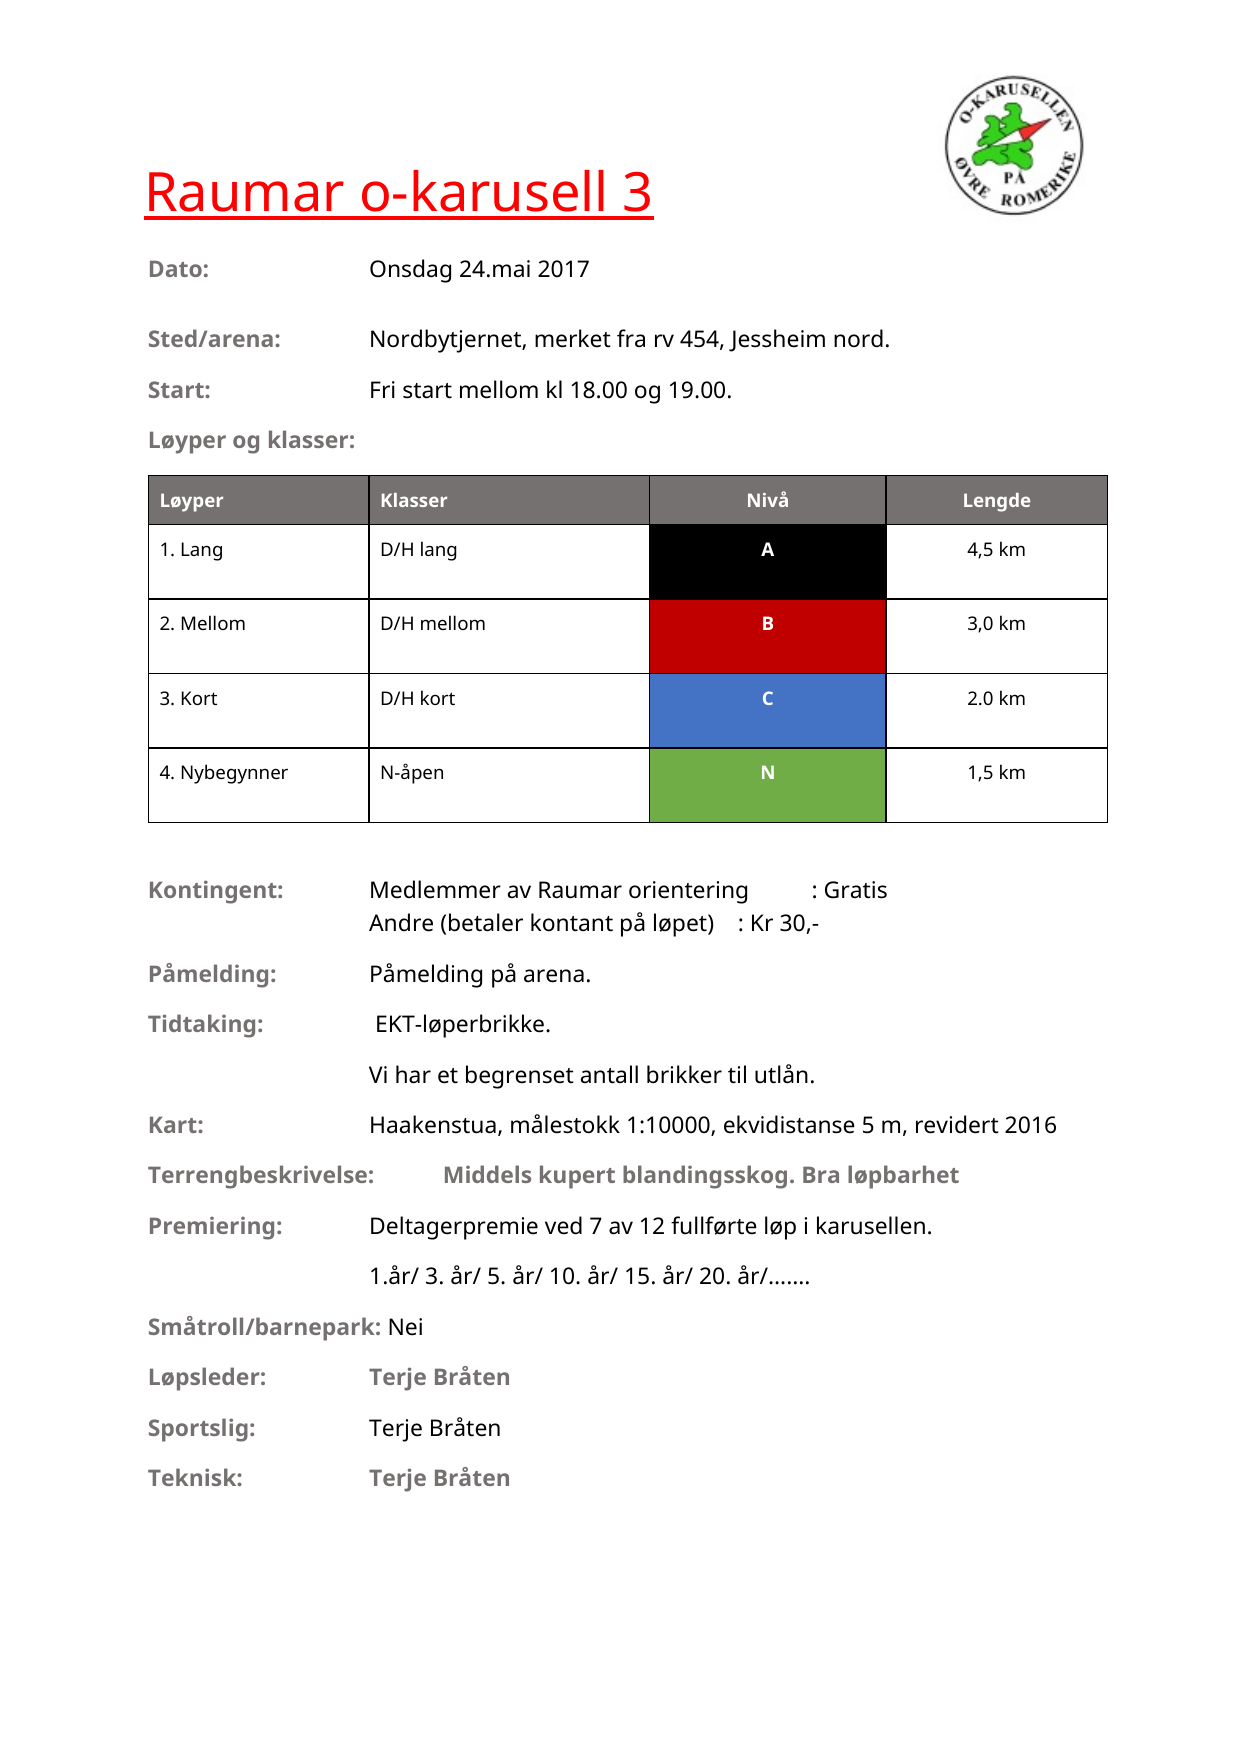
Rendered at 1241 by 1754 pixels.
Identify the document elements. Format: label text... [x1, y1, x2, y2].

table_cell A [650, 525, 885, 598]
table_cell 3. Kort [149, 674, 368, 747]
text Premiering: Deltagerpremie ved 7 av 12 fullførte løp i karusellen. [148, 1210, 1093, 1241]
text Teknisk: Terje Bråten [148, 1462, 1093, 1493]
table_header Klasser [370, 476, 649, 524]
table_header Nivå [650, 476, 885, 524]
text Terrengbeskrivelse: Middels kupert blandingsskog. Bra løpbarhet [148, 1159, 1093, 1191]
table_header Lengde [887, 476, 1107, 524]
text Småtroll/barnepark: Nei [148, 1311, 1093, 1342]
table_cell 1. Lang [149, 525, 368, 598]
table_cell 2.0 km [887, 674, 1107, 747]
table_cell D/H lang [370, 525, 649, 598]
table_cell 1,5 km [887, 749, 1107, 822]
table_cell D/H kort [370, 674, 649, 747]
table_cell 3,0 km [887, 600, 1107, 673]
text Kart: Haakenstua, målestokk 1:10000, ekvidistanse 5 m, revidert 2016 [148, 1109, 1093, 1140]
table_cell C [650, 674, 885, 747]
text Sted/arena: Nordbytjernet, merket fra rv 454, Jessheim nord. [148, 323, 1093, 355]
table_header Løyper [149, 476, 368, 524]
table_cell N-åpen [370, 749, 649, 822]
table_cell D/H mellom [370, 600, 649, 673]
table_cell B [650, 600, 885, 673]
text Påmelding: Påmelding på arena. [148, 958, 1093, 989]
text Kontingent: Medlemmer av Raumar orientering : Gratis Andre (betaler kontant på løpet) : Kr 30,- [148, 873, 1093, 938]
table_cell 2. Mellom [149, 600, 368, 673]
text Start: Fri start mellom kl 18.00 og 19.00. [148, 374, 1093, 405]
text Dato: Onsdag 24.mai 2017 [148, 253, 1093, 284]
text Sportslig: Terje Bråten [148, 1411, 1093, 1443]
table_cell 4. Nybegynner [149, 749, 368, 822]
text Løyper og klasser: [148, 424, 1093, 456]
table_cell N [650, 749, 885, 822]
text Løpsleder: Terje Bråten [148, 1361, 1093, 1392]
table_cell 4,5 km [887, 525, 1107, 598]
text Tidtaking: EKT-løperbrikke. [148, 1008, 1093, 1039]
text Vi har et begrenset antall brikker til utlån. [369, 1058, 1093, 1090]
picture [936, 73, 1093, 226]
text 1.år/ 3. år/ 5. år/ 10. år/ 15. år/ 20. år/……. [339, 1260, 1093, 1291]
